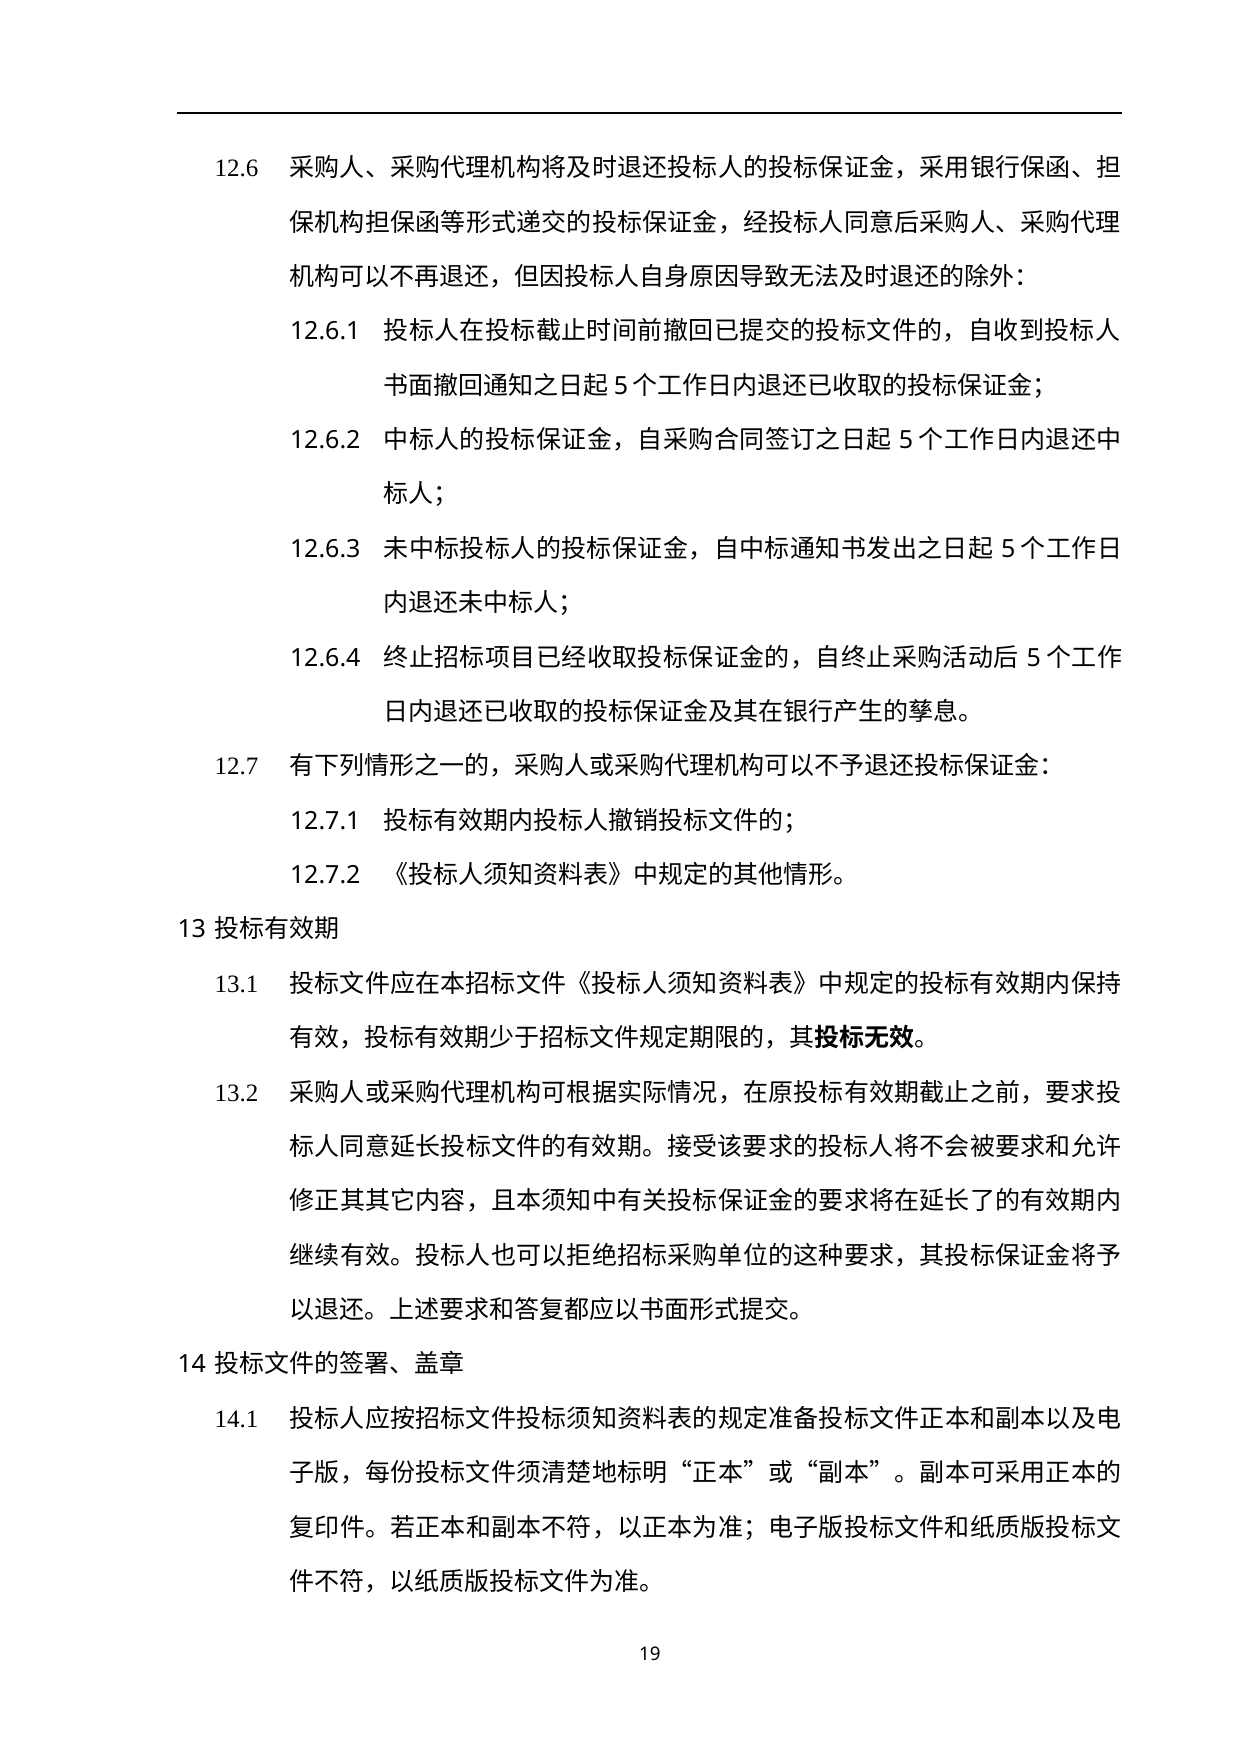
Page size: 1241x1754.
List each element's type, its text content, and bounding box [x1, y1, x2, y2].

list 投标文件的签署、盖章 [177, 1344, 1122, 1380]
list 终止招标项目已经收取投标保证金的，自终止采购活动后5个工作日内退还已收取的投标保证金及其在银行产生的孳息。 [290, 637, 1122, 728]
list 投标人在投标截止时间前撤回已提交的投标文件的，自收到投标人书面撤回通知之日起5个工作日内退还已收取的投标保证金； [290, 311, 1122, 401]
list 采购人或采购代理机构可根据实际情况，在原投标有效期截止之前，要求投标人同意延长投标文件的有效期。接受该要求的投标人将不会被要求和允许修正其其它内容，且本须知中有关投标保证金的要求将在延长了的有效期内继续有效。投标人也可以拒绝招标采购单位的这种要求，其投标保证金将予以退还。上述要求和答复都应以书面形式提交。 [214, 1072, 1122, 1326]
list 有下列情形之一的，采购人或采购代理机构可以不予退还投标保证金： [214, 746, 1122, 782]
list 中标人的投标保证金，自采购合同签订之日起5个工作日内退还中标人； [290, 419, 1122, 510]
list 投标文件应在本招标文件《投标人须知资料表》中规定的投标有效期内保持有效，投标有效期少于招标文件规定期限的，其投标无效。 [214, 963, 1122, 1054]
list 投标有效期 [177, 909, 1122, 945]
list 未中标投标人的投标保证金，自中标通知书发出之日起5个工作日内退还未中标人； [290, 528, 1122, 619]
list 《投标人须知资料表》中规定的其他情形。 [290, 854, 1122, 891]
list 投标人应按招标文件投标须知资料表的规定准备投标文件正本和副本以及电子版，每份投标文件须清楚地标明“正本”或“副本”。副本可采用正本的复印件。若正本和副本不符，以正本为准；电子版投标文件和纸质版投标文件不符，以纸质版投标文件为准。 [214, 1398, 1122, 1598]
list 投标有效期内投标人撤销投标文件的； [290, 800, 1122, 836]
list 采购人、采购代理机构将及时退还投标人的投标保证金，采用银行保函、担保机构担保函等形式递交的投标保证金，经投标人同意后采购人、采购代理机构可以不再退还，但因投标人自身原因导致无法及时退还的除外： [214, 148, 1122, 293]
